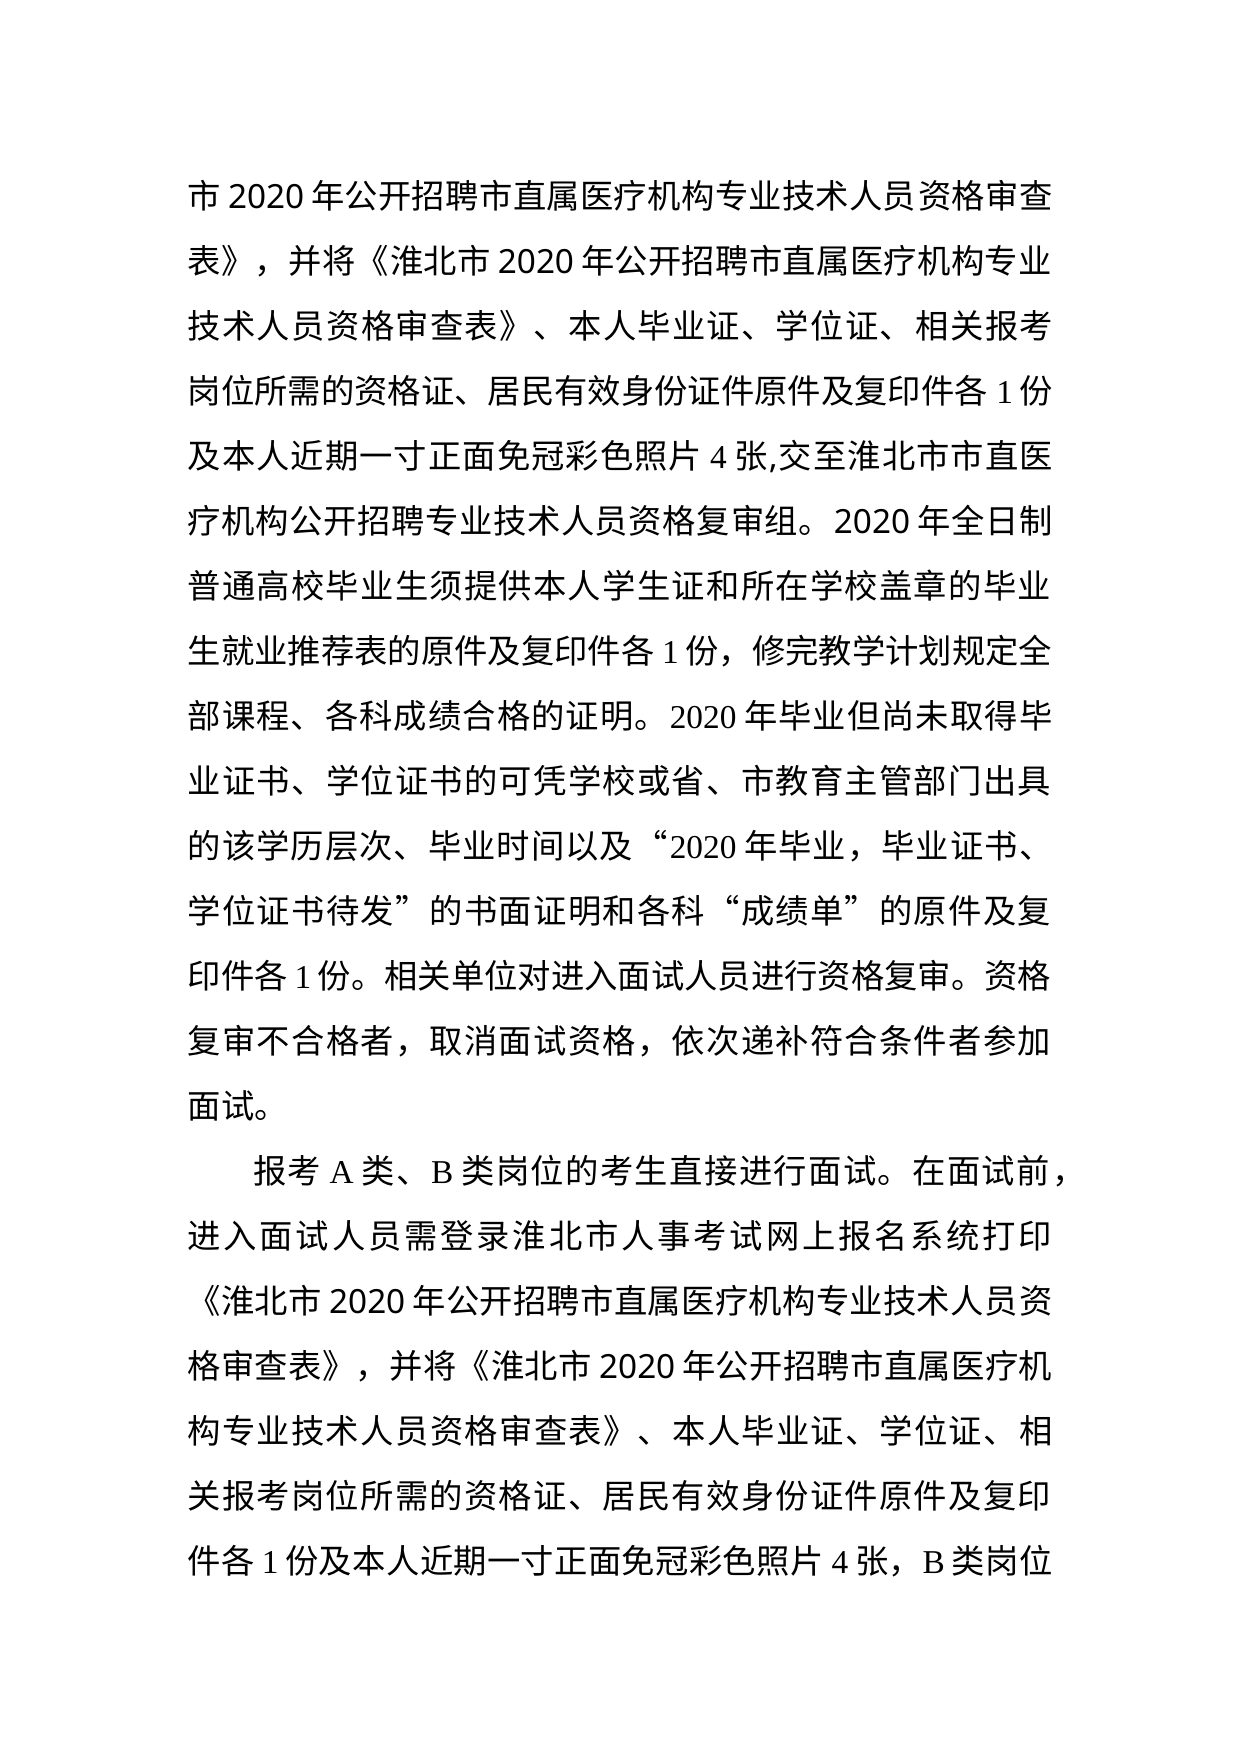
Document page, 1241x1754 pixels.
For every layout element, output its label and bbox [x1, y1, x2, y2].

text [187, 1137, 1053, 1592]
text [187, 162, 1053, 1137]
